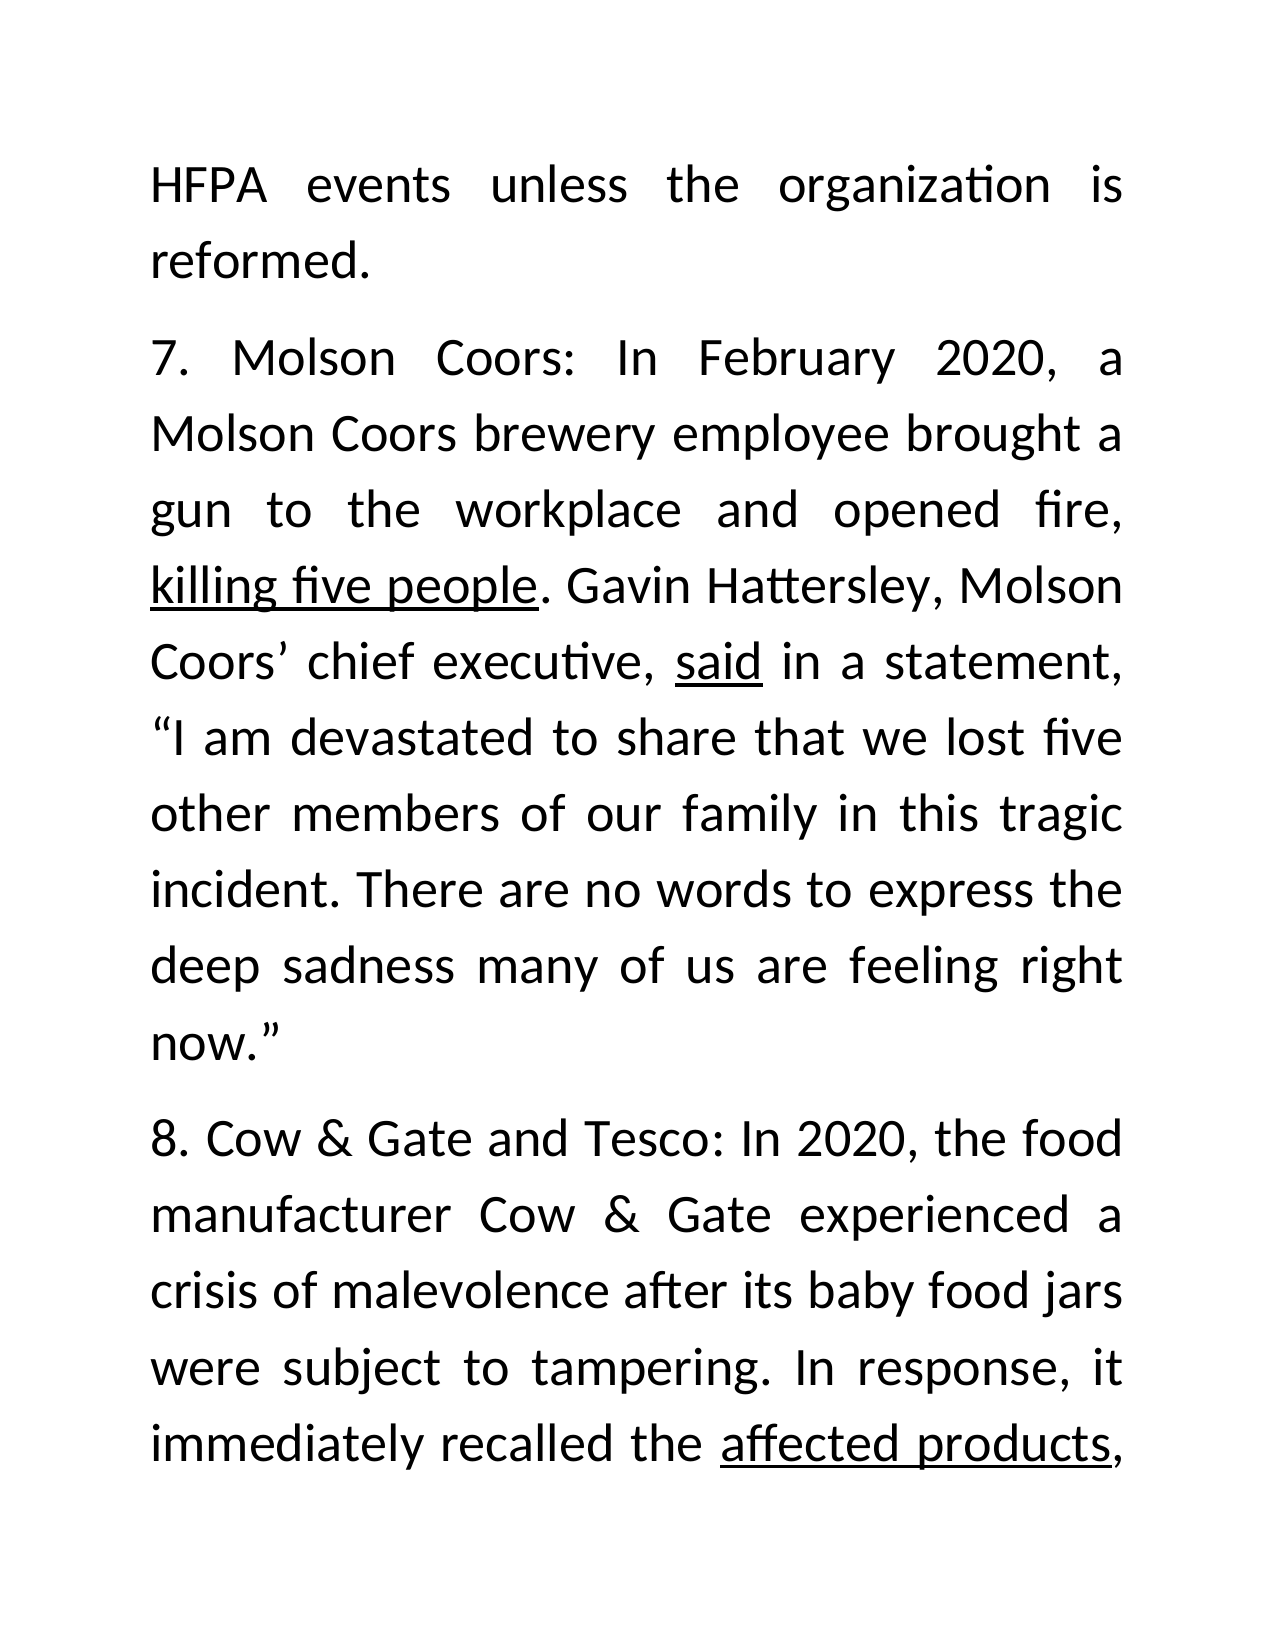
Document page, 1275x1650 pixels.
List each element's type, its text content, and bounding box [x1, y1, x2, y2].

text 7. Molson Coors: In February 2020, a Molson Coors brewery employee brought a gun to the workplace and opened fire, killing five people. Gavin Hattersley, Molson Coors’ chief executive, said in a statement, “I am devastated to share that we lost five other members of our family in this tragic incident. There are no words to express the deep sadness many of us are feeling right now.” [150, 323, 1125, 1073]
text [150, 150, 1125, 292]
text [150, 1104, 1125, 1474]
